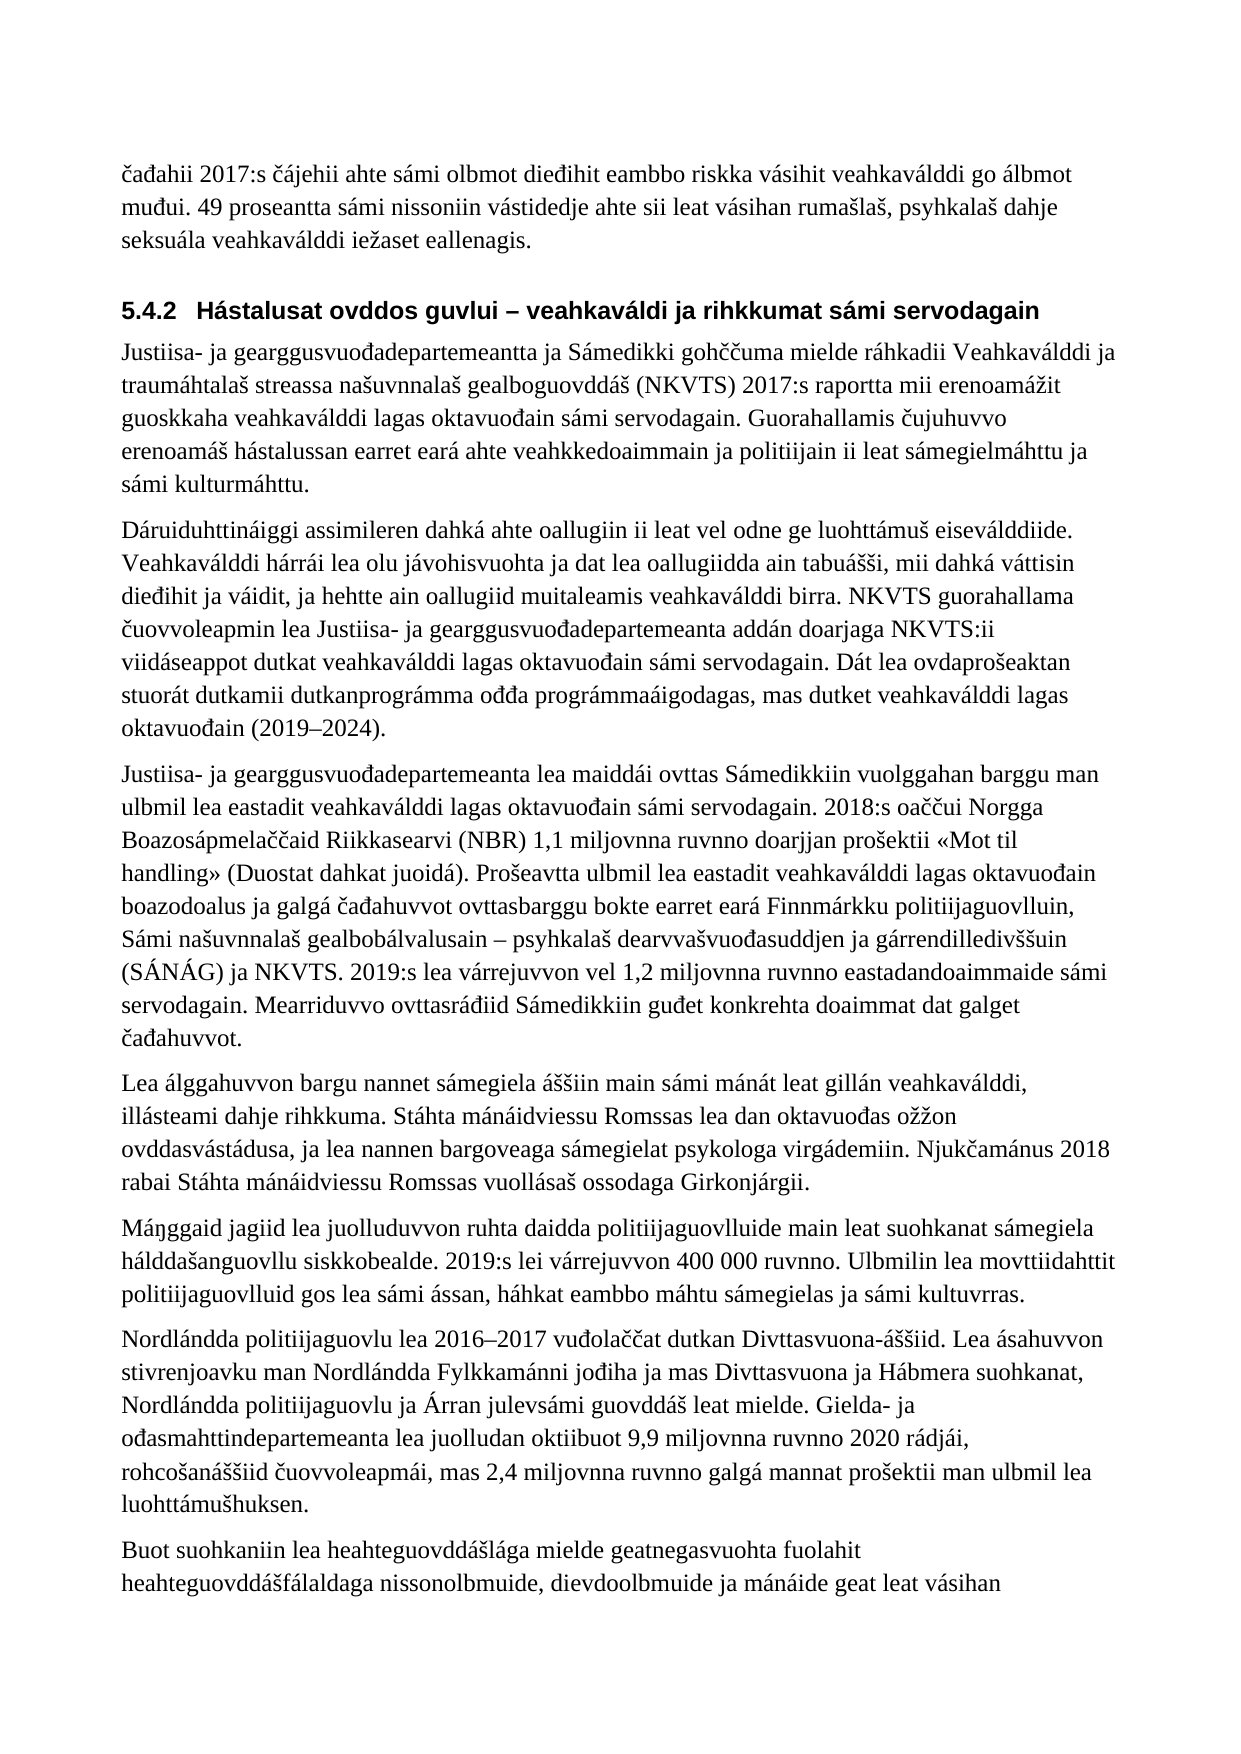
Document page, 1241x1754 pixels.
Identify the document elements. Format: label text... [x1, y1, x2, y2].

text Justiisa- ja gearggusvuođadepartemeanta lea maiddái ovttas Sámedikkiin vuolggahan barggu man ulbmil lea eastadit veahkaválddi lagas oktavuođain sámi servodagain. 2018:s oaččui Norgga Boazosápmelaččaid Riikkasearvi (NBR) 1,1 miljovnna ruvnno doarjjan prošektii «Mot til handling» (Duostat dahkat juoidá). Prošeavtta ulbmil lea eastadit veahkaválddi lagas oktavuođain boazodoalus ja galgá čađahuvvot ovttasbarggu bokte earret eará Finnmárkku politiijaguovlluin, Sámi našuvnnalaš gealbobálvalusain – psyhkalaš dearvvašvuođasuddjen ja gárrendilledivššuin (SÁNÁG) ja NKVTS. 2019:s lea várrejuvvon vel 1,2 miljovnna ruvnno eastadandoaimmaide sámi servodagain. Mearriduvvo ovttasráđiid Sámedikkiin guđet konkrehta doaimmat dat galget čađahuvvot. [121, 759, 1119, 1052]
text Nordlándda politiijaguovlu lea 2016–2017 vuđolaččat dutkan Divttasvuona-áššiid. Lea ásahuvvon stivrenjoavku man Nordlándda Fylkkamánni jođiha ja mas Divttasvuona ja Hábmera suohkanat, Nordlándda politiijaguovlu ja Árran julevsámi guovddáš leat mielde. Gielda- ja ođasmahttindepartemeanta lea juolludan oktiibuot 9,9 miljovnna ruvnno 2020 rádjái, rohcošanáššiid čuovvoleapmái, mas 2,4 miljovnna ruvnno galgá mannat prošektii man ulbmil lea luohttámušhuksen. [121, 1324, 1119, 1518]
text Máŋggaid jagiid lea juolluduvvon ruhta daidda politiijaguovlluide main leat suohkanat sámegiela hálddašanguovllu siskkobealde. 2019:s lei várrejuvvon 400 000 ruvnno. Ulbmilin lea movttiidahttit politiijaguovlluid gos lea sámi ássan, háhkat eambbo máhtu sámegielas ja sámi kultuvrras. [121, 1213, 1119, 1308]
text Lea álggahuvvon bargu nannet sámegiela áššiin main sámi mánát leat gillán veahkaválddi, illásteami dahje rihkkuma. Stáhta mánáidviessu Romssas lea dan oktavuođas ožžon ovddasvástádusa, ja lea nannen bargoveaga sámegielat psykologa virgádemiin. Njukčamánus 2018 rabai Stáhta mánáidviessu Romssas vuollásaš ossodaga Girkonjárgii. [121, 1068, 1119, 1196]
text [121, 159, 1119, 254]
text Dáruiduhttináiggi assimileren dahká ahte oallugiin ii leat vel odne ge luohttámuš eiseválddiide. Veahkaválddi hárrái lea olu jávohisvuohta ja dat lea oallugiidda ain tabuášši, mii dahká váttisin dieđihit ja váidit, ja hehtte ain oallugiid muitaleamis veahkaválddi birra. NKVTS guorahallama čuovvoleapmin lea Justiisa- ja gearggusvuođadepartemeanta addán doarjaga NKVTS:ii viidáseappot dutkat veahkaválddi lagas oktavuođain sámi servodagain. Dát lea ovdaprošeaktan stuorát dutkamii dutkanprográmma ođđa prográmmaáigodagas, mas dutket veahkaválddi lagas oktavuođain (2019–2024). [121, 515, 1119, 742]
subtitle Hástalusat ovddos guvlui – veahkaváldi ja rihkkumat sámi servodagain [121, 296, 1119, 325]
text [121, 1535, 1119, 1597]
text Justiisa- ja gearggusvuođadepartemeantta ja Sámedikki gohččuma mielde ráhkadii Veahkaválddi ja traumáhtalaš streassa našuvnnalaš gealboguovddáš (NKVTS) 2017:s raportta mii erenoamážit guoskkaha veahkaválddi lagas oktavuođain sámi servodagain. Guorahallamis čujuhuvvo erenoamáš hástalussan earret eará ahte veahkkedoaimmain ja politiijain ii leat sámegielmáhttu ja sámi kulturmáhttu. [121, 337, 1119, 498]
